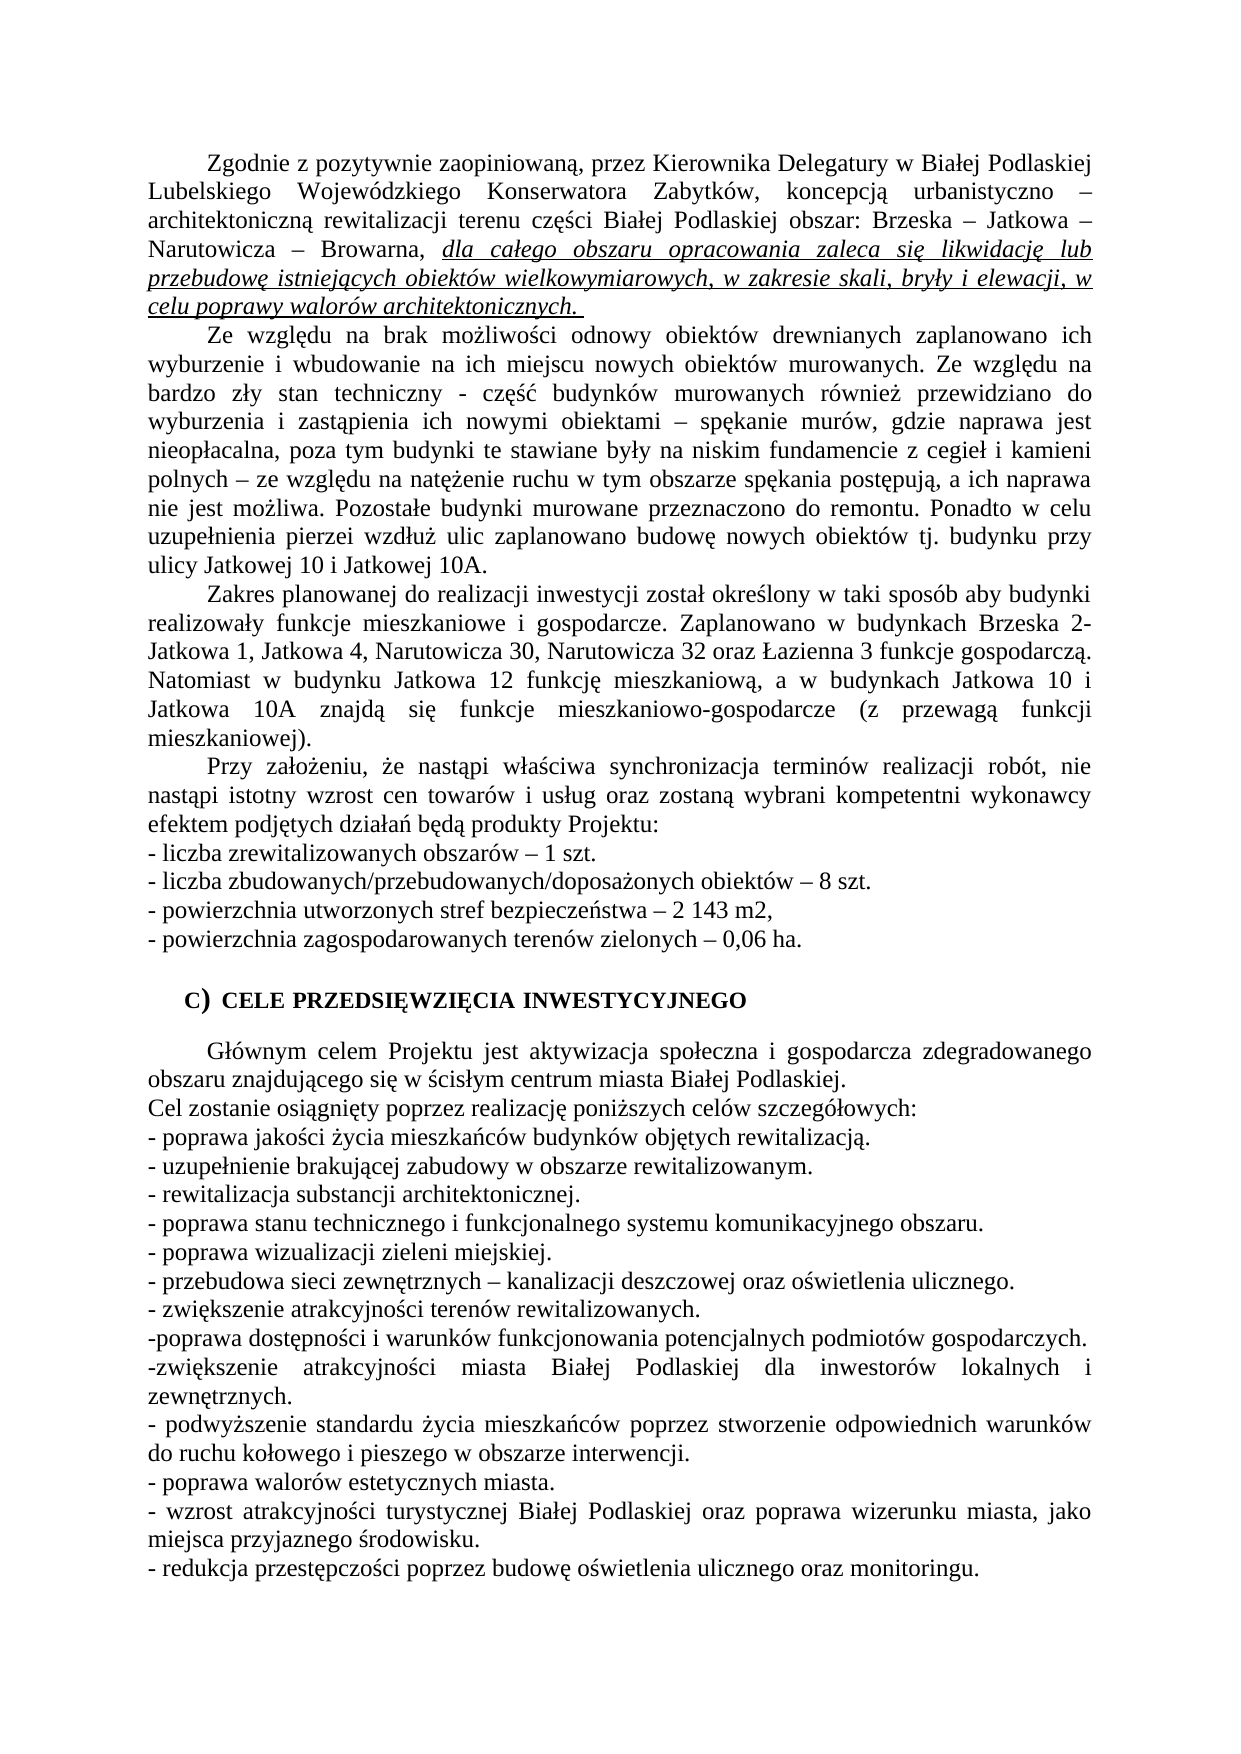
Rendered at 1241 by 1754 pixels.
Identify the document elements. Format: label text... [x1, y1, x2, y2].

list cele przedsięwzięcia inwestycyjnego [184, 981, 1093, 1015]
text - zwiększenie atrakcyjności terenów rewitalizowanych. [148, 1294, 1093, 1323]
text - liczba zrewitalizowanych obszarów – 1 szt. [148, 838, 1093, 866]
text Przy założeniu, że nastąpi właściwa synchronizacja terminów realizacji robót, nie nastąpi istotny wzrost cen towarów i usług oraz zostaną wybrani kompetentni wykonawcy efektem podjętych działań będą produkty Projektu: [148, 751, 1093, 838]
text Cel zostanie osiągnięty poprzez realizację poniższych celów szczegółowych: [148, 1093, 1093, 1122]
text Zgodnie z pozytywnie zaopiniowaną, przez Kierownika Delegatury w Białej Podlaskiej Lubelskiego Wojewódzkiego Konserwatora Zabytków, koncepcją urbanistyczno – architektoniczną rewitalizacji terenu części Białej Podlaskiej obszar: Brzeska – Jatkowa – Narutowicza – Browarna, dla całego obszaru opracowania zaleca się likwidację lub przebudowę istniejących obiektów wielkowymiarowych, w zakresie skali, bryły i elewacji, w celu poprawy walorów architektonicznych. [148, 289, 1093, 320]
text - liczba zbudowanych/przebudowanych/doposażonych obiektów – 8 szt. [148, 866, 1093, 895]
text -zwiększenie atrakcyjności miasta Białej Podlaskiej dla inwestorów lokalnych i zewnętrznych. [148, 1352, 1093, 1409]
text - podwyższenie standardu życia mieszkańców poprzez stworzenie odpowiednich warunków do ruchu kołowego i pieszego w obszarze interwencji. [148, 1409, 1093, 1467]
text - poprawa wizualizacji zieleni miejskiej. [148, 1237, 1093, 1266]
text - powierzchnia utworzonych stref bezpieczeństwa – 2 143 m2, [148, 895, 1093, 924]
text -poprawa dostępności i warunków funkcjonowania potencjalnych podmiotów gospodarczych. [148, 1323, 1093, 1352]
text - uzupełnienie brakującej zabudowy w obszarze rewitalizowanym. [148, 1151, 1093, 1179]
text - poprawa stanu technicznego i funkcjonalnego systemu komunikacyjnego obszaru. [148, 1208, 1093, 1237]
text Zgodnie z pozytywnie zaopiniowaną, przez Kierownika Delegatury w Białej Podlaskiej Lubelskiego Wojewódzkiego Konserwatora Zabytków, koncepcją urbanistyczno – architektoniczną rewitalizacji terenu części Białej Podlaskiej obszar: Brzeska – Jatkowa – Narutowicza – Browarna, dla całego obszaru opracowania zaleca się likwidację lub przebudowę istniejących obiektów wielkowymiarowych, w zakresie skali, bryły i elewacji, w celu poprawy walorów architektonicznych. [148, 148, 1093, 288]
text - redukcja przestępczości poprzez budowę oświetlenia ulicznego oraz monitoringu. [148, 1553, 1093, 1582]
text - wzrost atrakcyjności turystycznej Białej Podlaskiej oraz poprawa wizerunku miasta, jako miejsca przyjaznego środowisku. [148, 1496, 1093, 1553]
text - przebudowa sieci zewnętrznych – kanalizacji deszczowej oraz oświetlenia ulicznego. [148, 1266, 1093, 1294]
text Ze względu na brak możliwości odnowy obiektów drewnianych zaplanowano ich wyburzenie i wbudowanie na ich miejscu nowych obiektów murowanych. Ze względu na bardzo zły stan techniczny - część budynków murowanych również przewidziano do wyburzenia i zastąpienia ich nowymi obiektami – spękanie murów, gdzie naprawa jest nieopłacalna, poza tym budynki te stawiane były na niskim fundamencie z cegieł i kamieni polnych – ze względu na natężenie ruchu w tym obszarze spękania postępują, a ich naprawa nie jest możliwa. Pozostałe budynki murowane przeznaczono do remontu. Ponadto w celu uzupełnienia pierzei wzdłuż ulic zaplanowano budowę nowych obiektów tj. budynku przy ulicy Jatkowej 10 i Jatkowej 10A. [148, 320, 1093, 579]
text - powierzchnia zagospodarowanych terenów zielonych – 0,06 ha. [148, 924, 1093, 953]
text - rewitalizacja substancji architektonicznej. [148, 1179, 1093, 1208]
text Zakres planowanej do realizacji inwestycji został określony w taki sposób aby budynki realizowały funkcje mieszkaniowe i gospodarcze. Zaplanowano w budynkach Brzeska 2-Jatkowa 1, Jatkowa 4, Narutowicza 30, Narutowicza 32 oraz Łazienna 3 funkcje gospodarczą. Natomiast w budynku Jatkowa 12 funkcję mieszkaniową, a w budynkach Jatkowa 10 i Jatkowa 10A znajdą się funkcje mieszkaniowo-gospodarcze (z przewagą funkcji mieszkaniowej). [148, 579, 1093, 751]
text - poprawa jakości życia mieszkańców budynków objętych rewitalizacją. [148, 1122, 1093, 1151]
text Głównym celem Projektu jest aktywizacja społeczna i gospodarcza zdegradowanego obszaru znajdującego się w ścisłym centrum miasta Białej Podlaskiej. [148, 1036, 1093, 1093]
text - poprawa walorów estetycznych miasta. [148, 1467, 1093, 1496]
